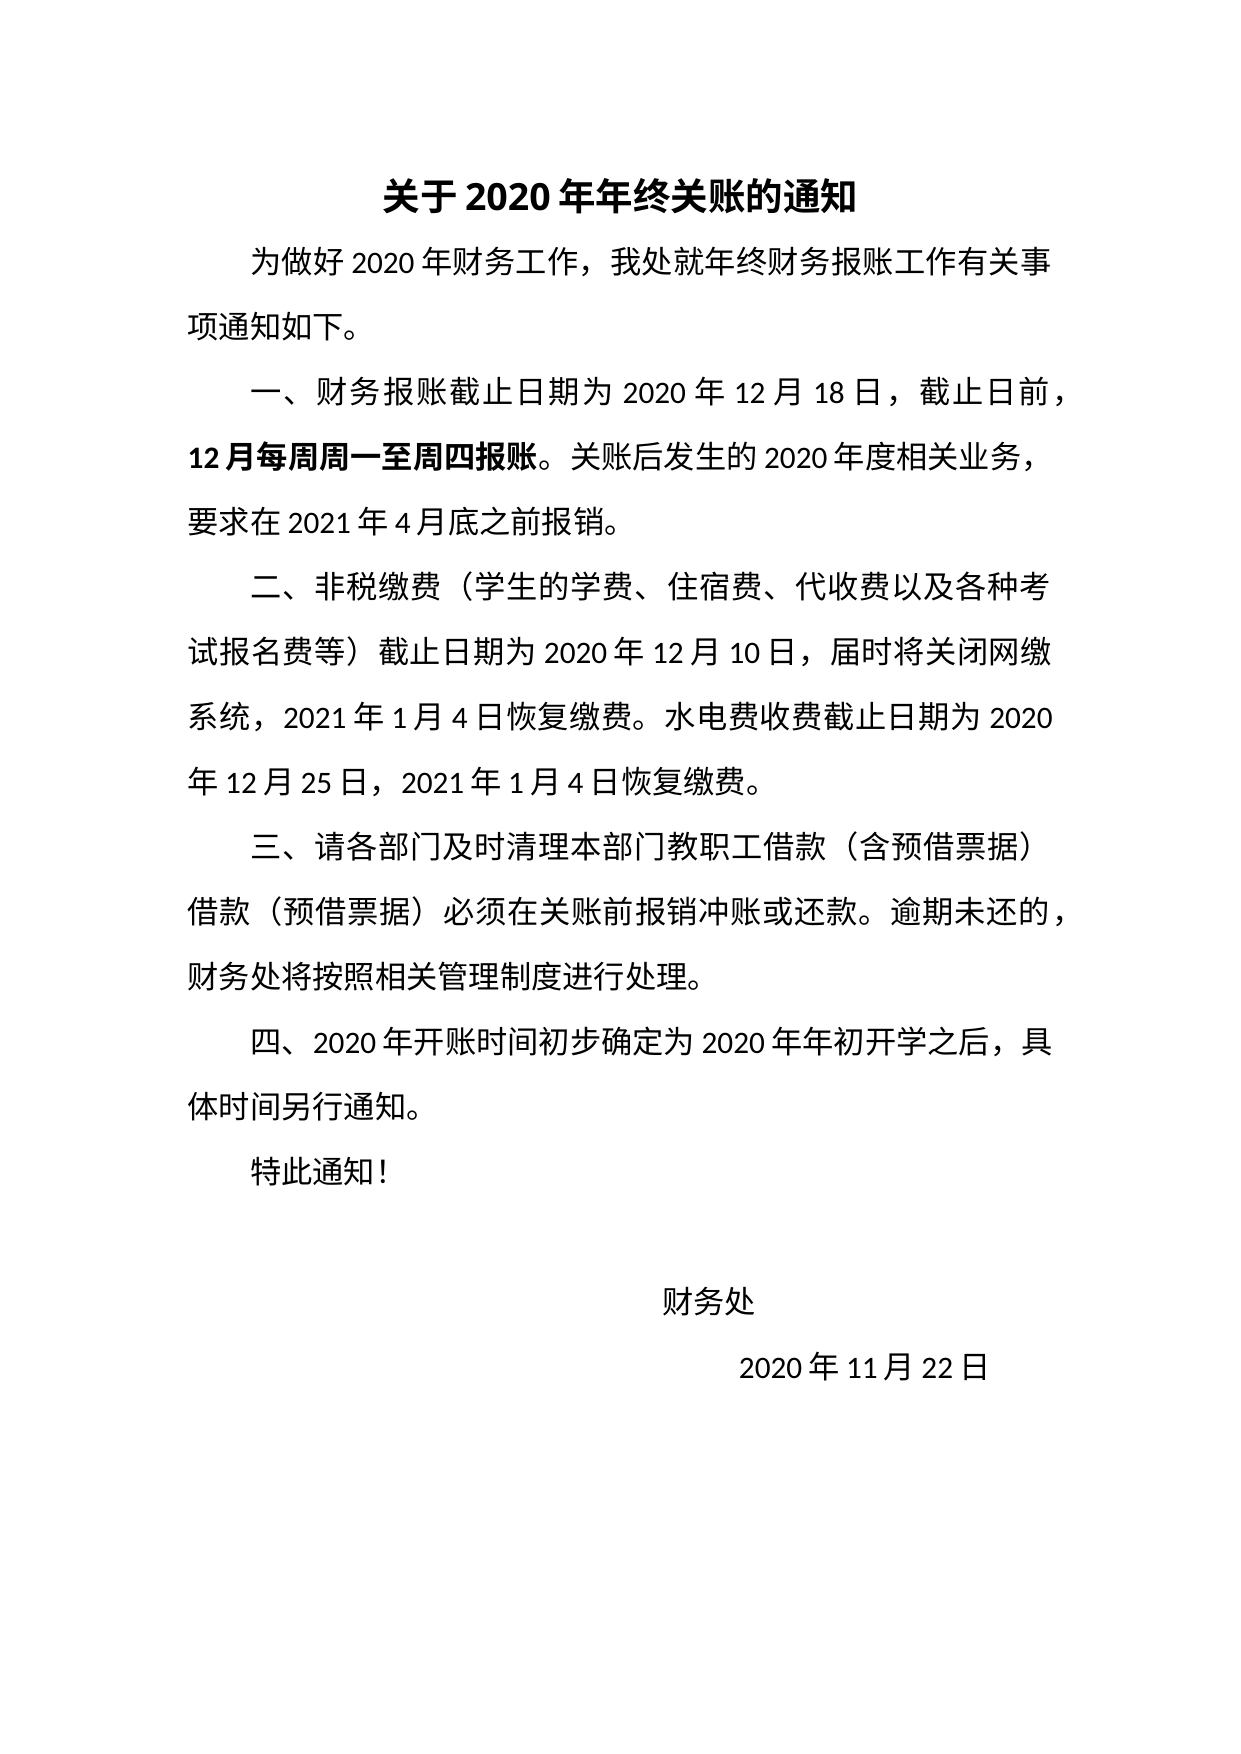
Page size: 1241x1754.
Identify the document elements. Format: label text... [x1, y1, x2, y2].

text 四、2020年开账时间初步确定为2020年年初开学之后，具体时间另行通知。 [187, 1007, 1053, 1137]
text 三、请各部门及时清理本部门教职工借款（含预借票据），借款（预借票据）必须在关账前报销冲账或还款。逾期未还的，财务处将按照相关管理制度进行处理。 [187, 812, 1053, 1007]
text 财务处 [187, 1267, 990, 1332]
text 为做好2020年财务工作，我处就年终财务报账工作有关事项通知如下。 [187, 227, 1053, 357]
text 二、非税缴费（学生的学费、住宿费、代收费以及各种考试报名费等）截止日期为2020年12月10日，届时将关闭网缴系统，2021年1月4日恢复缴费。水电费收费截止日期为2020年12月25日，2021年1月4日恢复缴费。 [187, 552, 1053, 812]
text 2020年11月22日 [187, 1332, 990, 1397]
text 关于2020年年终关账的通知 [187, 162, 1053, 227]
text 一、财务报账截止日期为2020年12月18日，截止日前，12月每周周一至周四报账。关账后发生的2020年度相关业务，要求在2021年4月底之前报销。 [187, 357, 1053, 552]
text 特此通知！ [187, 1137, 1053, 1202]
